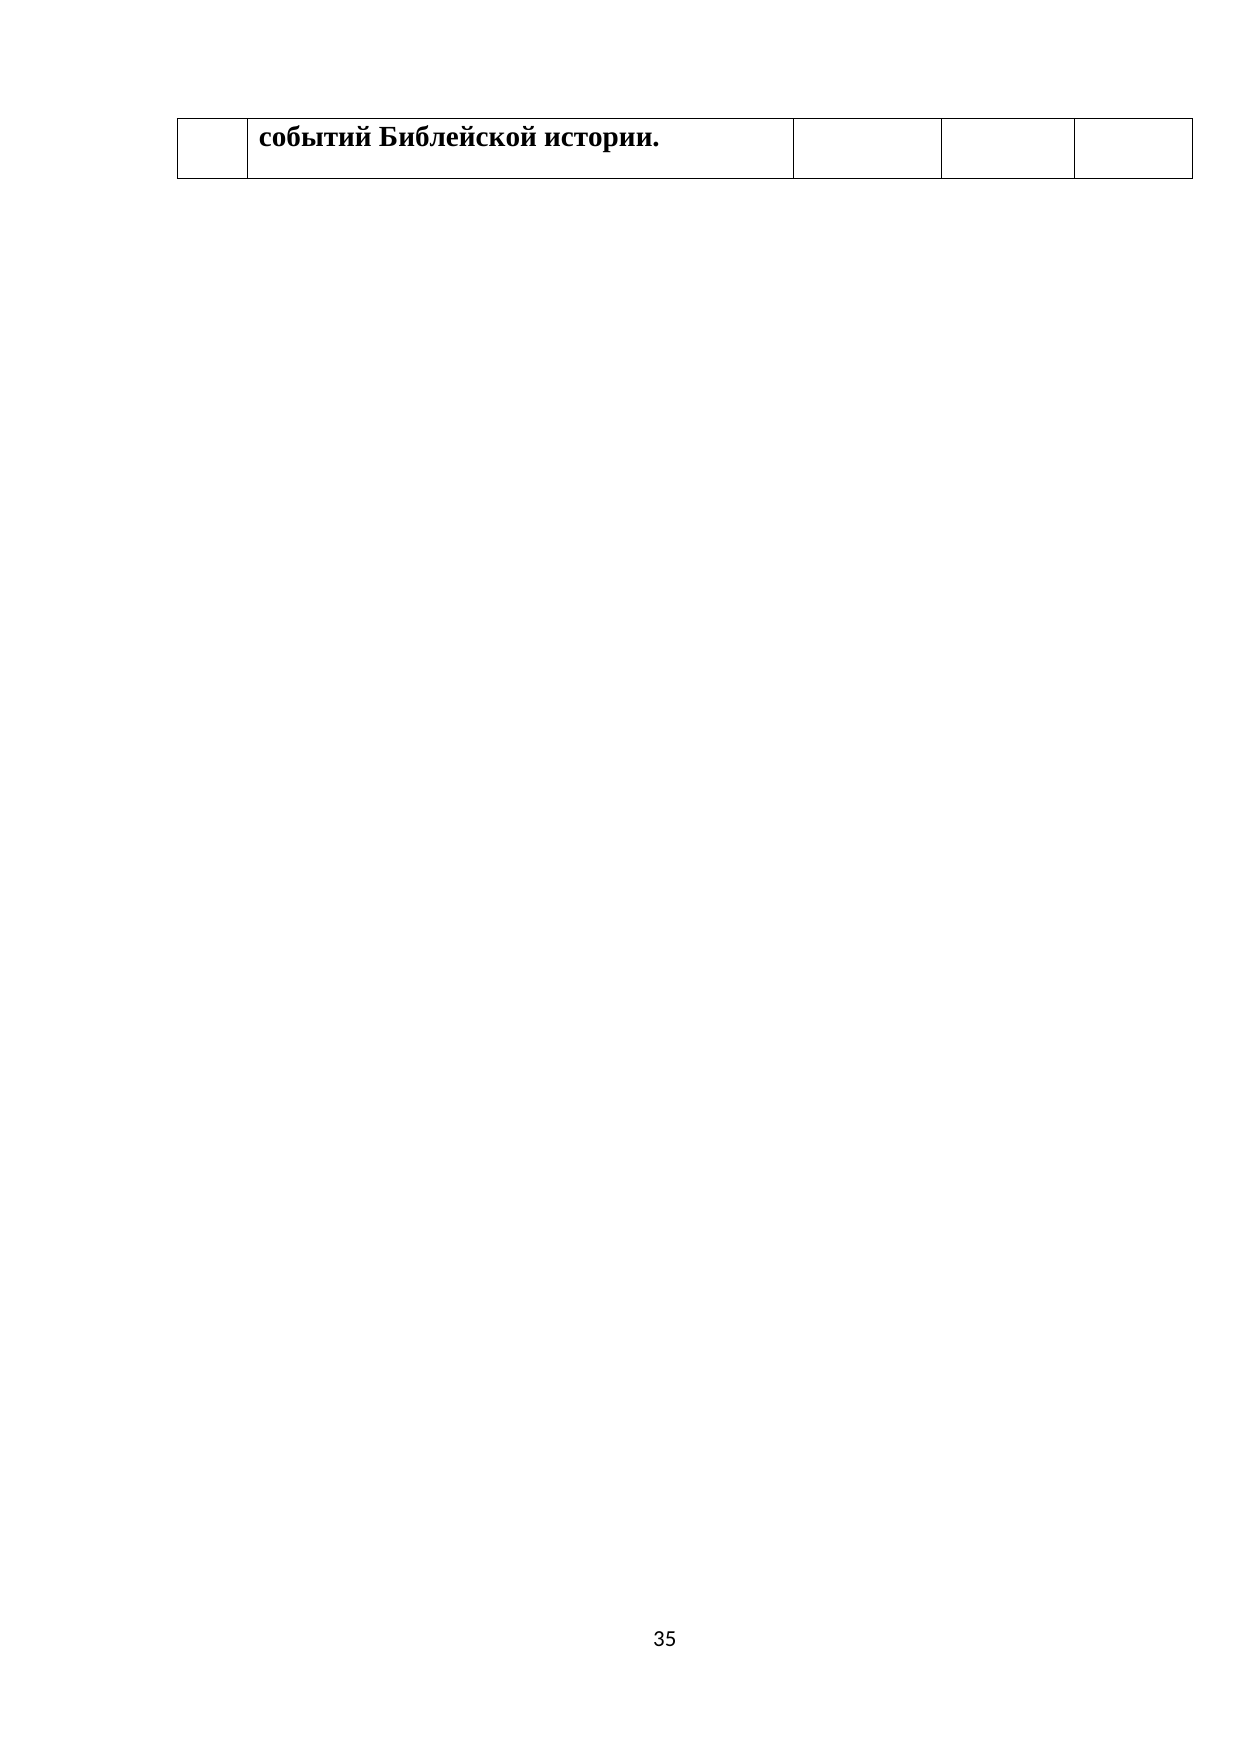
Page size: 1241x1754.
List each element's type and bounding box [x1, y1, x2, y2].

table_cell [942, 119, 1074, 177]
table_cell [1075, 119, 1192, 177]
table_cell [248, 119, 793, 177]
table_cell [178, 119, 247, 177]
table_cell [794, 119, 941, 177]
